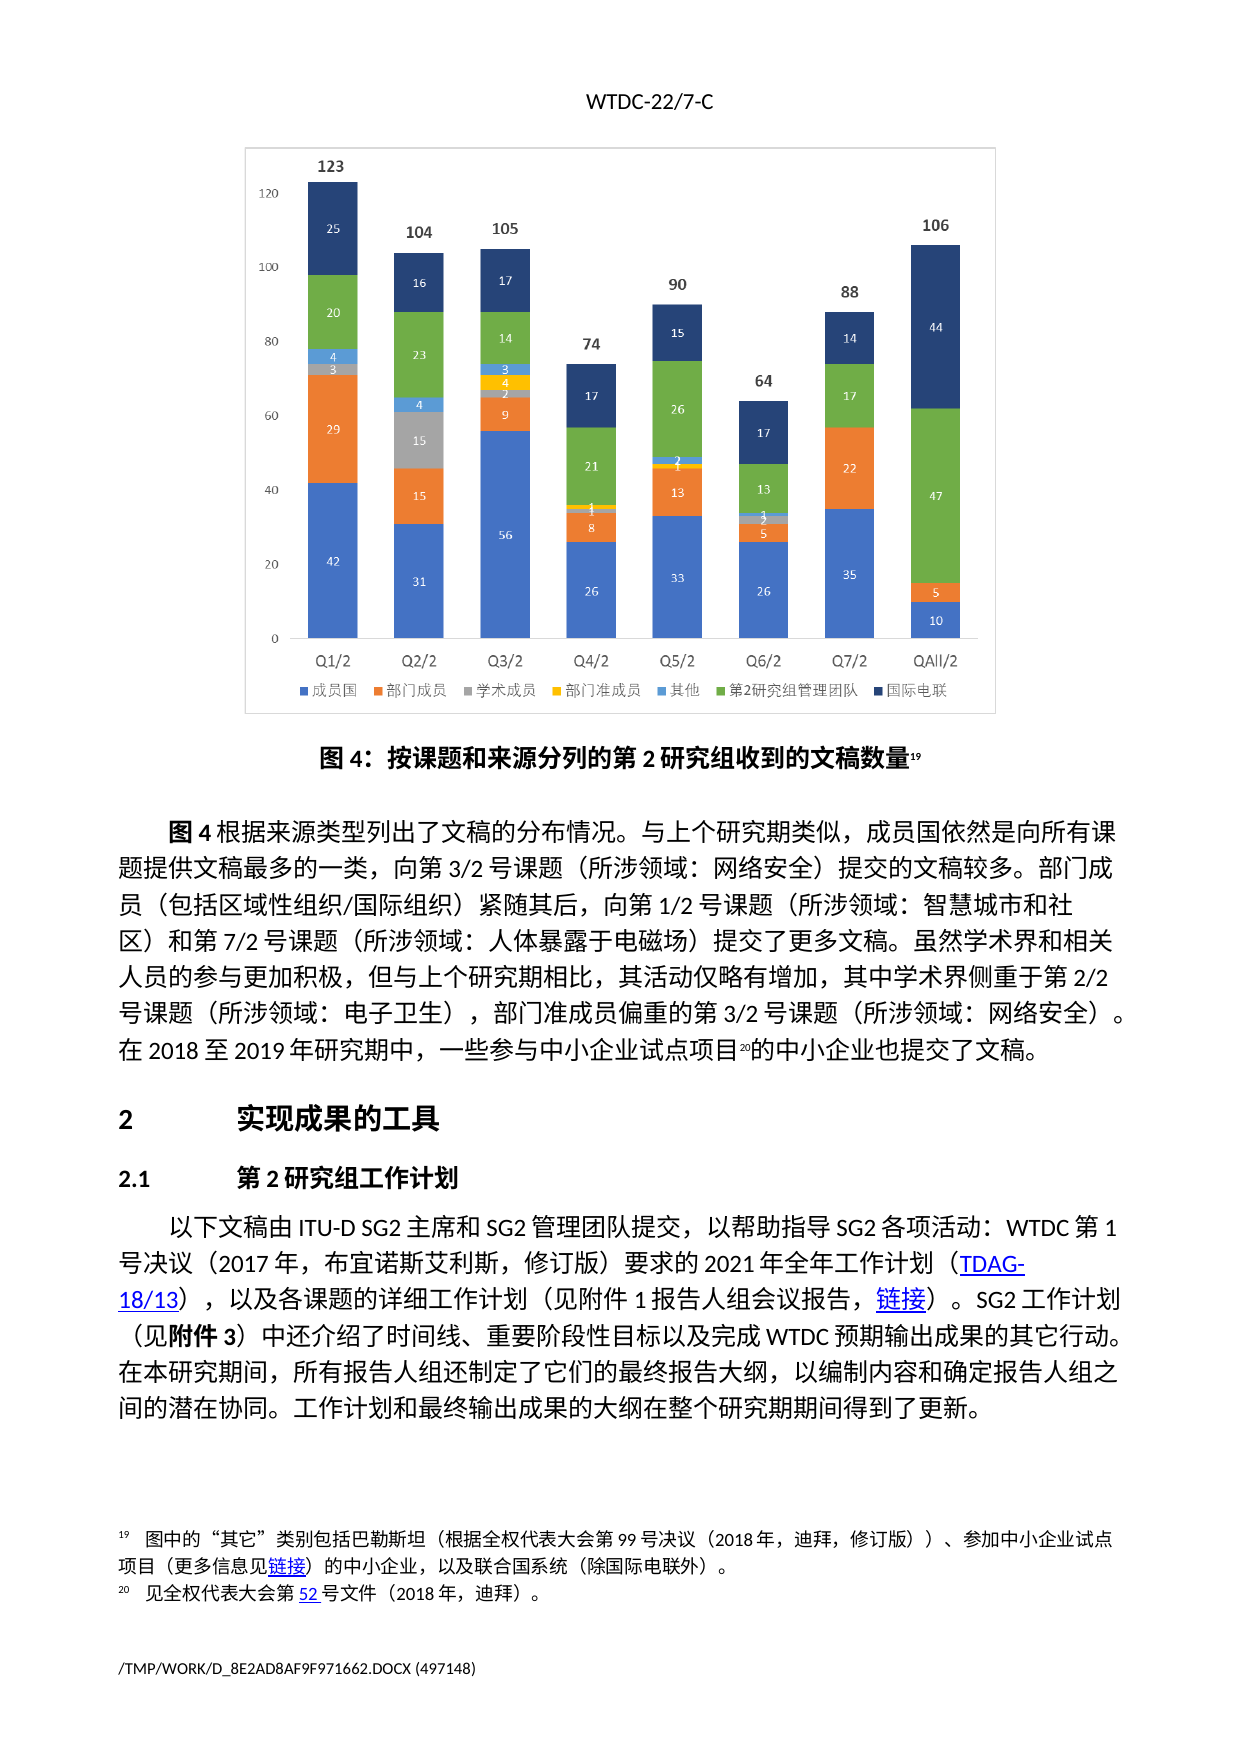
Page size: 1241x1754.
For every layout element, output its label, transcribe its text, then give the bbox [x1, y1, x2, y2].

picture [244, 147, 996, 714]
text 图4根据来源类型列出了文稿的分布情况。与上个研究期类似，成员国依然是向所有课题提供文稿最多的一类，向第3/2号课题（所涉领域：网络安全）提交的文稿较多。部门成员（包括区域性组织/国际组织）紧随其后，向第1/2号课题（所涉领域：智慧城市和社区）和第7/2号课题（所涉领域：人体暴露于电磁场）提交了更多文稿。虽然学术界和相关人员的参与更加积极，但与上个研究期相比，其活动仅略有增加，其中学术界侧重于第2/2号课题（所涉领域：电子卫生），部门准成员偏重的第3/2号课题（所涉领域：网络安全）。在2018至2019年研究期中，一些参与中小企业试点项目的中小企业也提交了文稿。 [118, 813, 1122, 1066]
title 图4：按课题和来源分列的第2研究组收到的文稿数量 [118, 739, 1122, 775]
text 以下文稿由ITU-D SG2主席和SG2管理团队提交，以帮助指导SG2各项活动：WTDC第1号决议（2017年，布宜诺斯艾利斯，修订版）要求的2021年全年工作计划（TDAG-18/13），以及各课题的详细工作计划（见附件1报告人组会议报告，链接）。SG2工作计划（见附件3）中还介绍了时间线、重要阶段性目标以及完成WTDC预期输出成果的其它行动。在本研究期间，所有报告人组还制定了它们的最终报告大纲，以编制内容和确定报告人组之间的潜在协同。工作计划和最终输出成果的大纲在整个研究期期间得到了更新。 [118, 1207, 1122, 1425]
subtitle 2.1 第2研究组工作计划 [118, 1159, 1122, 1195]
subtitle 2 实现成果的工具 [118, 1096, 1122, 1138]
